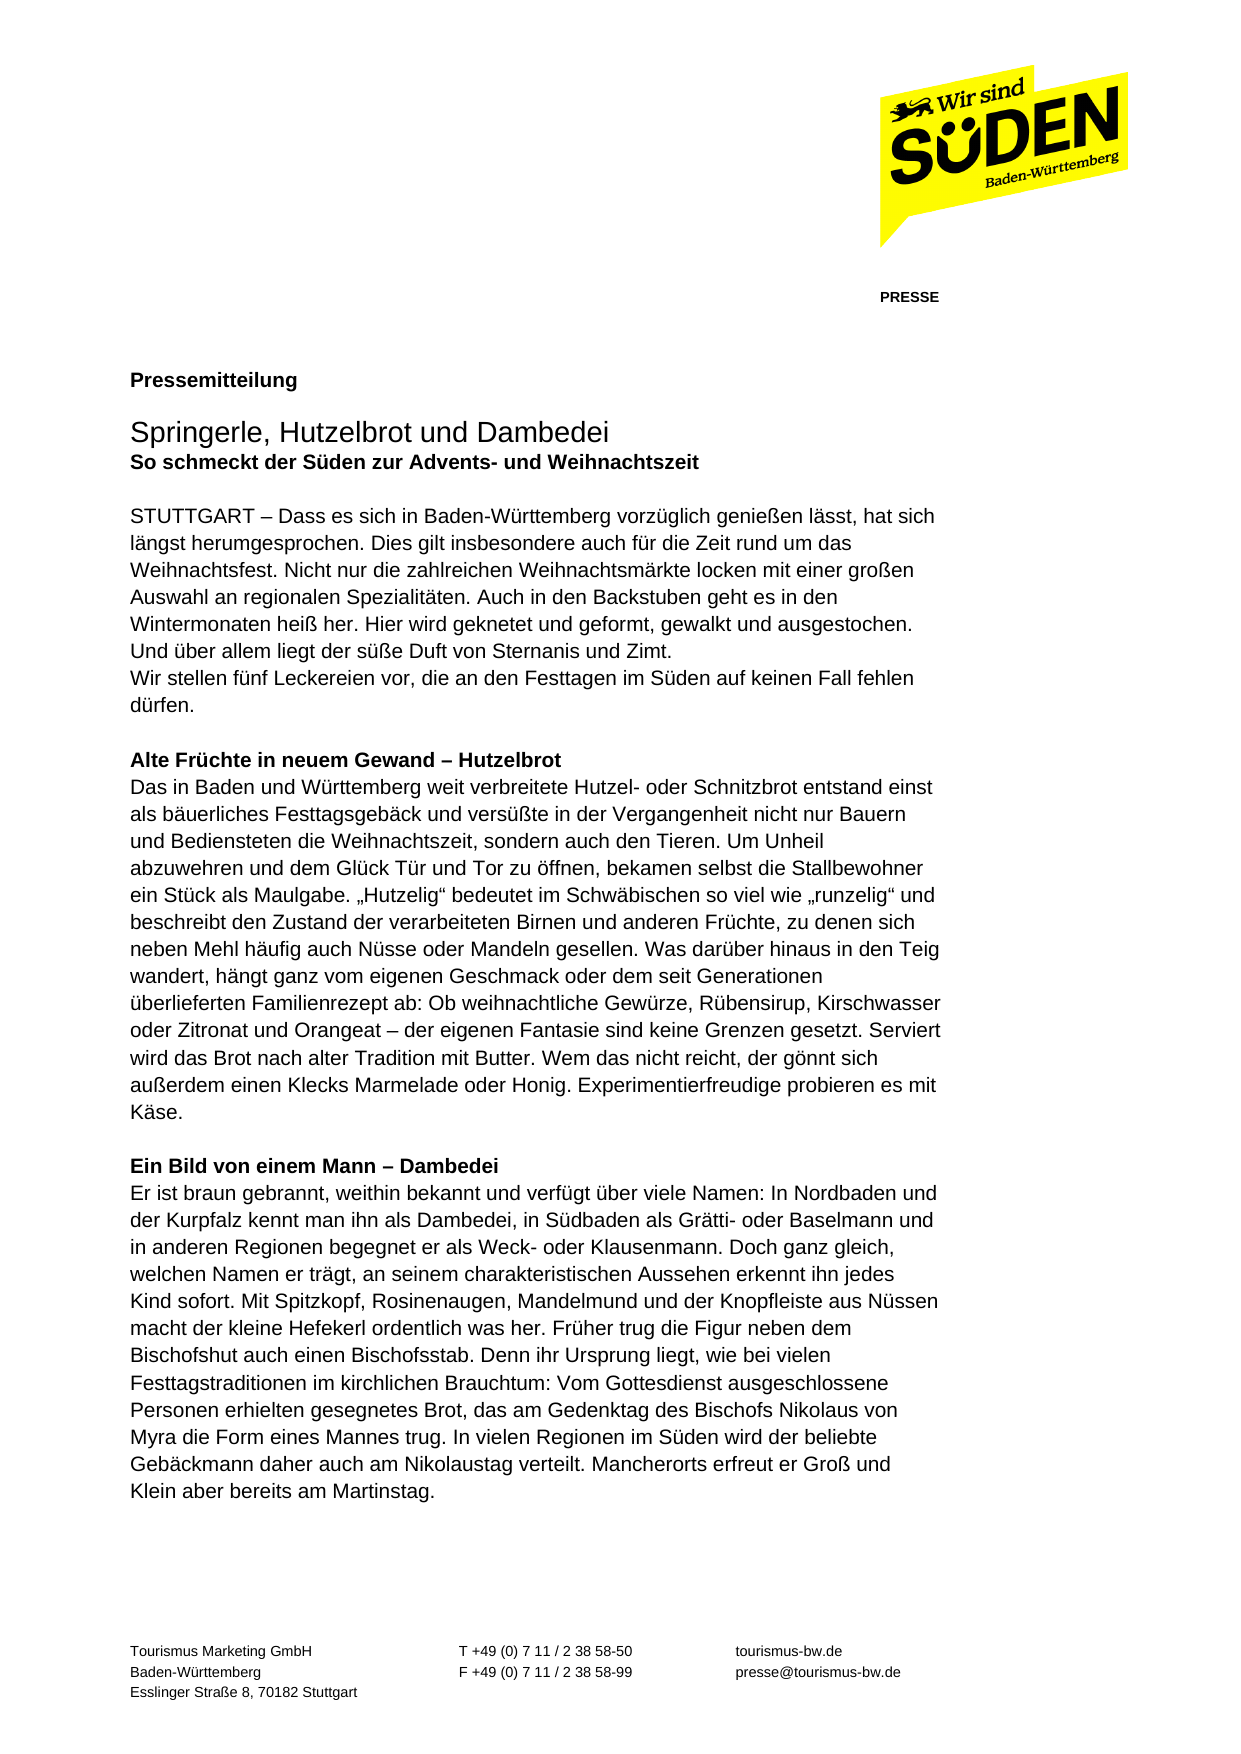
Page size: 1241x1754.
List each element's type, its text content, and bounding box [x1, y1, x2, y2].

text Wir stellen fünf Leckereien vor, die an den Festtagen im Süden auf keinen Fall fehlen dürfen. [130, 664, 942, 718]
text Springerle, Hutzelbrot und Dambedei [130, 393, 942, 447]
text So schmeckt der Süden zur Advents- und Weihnachtszeit [130, 447, 942, 474]
text Ein Bild von einem Mann – Dambedei [130, 1152, 942, 1179]
picture [880, 65, 1128, 248]
text Alte Früchte in neuem Gewand – Hutzelbrot [130, 745, 942, 772]
text Das in Baden und Württemberg weit verbreitete Hutzel- oder Schnitzbrot entstand einst als bäuerliches Festtagsgebäck und versüßte in der Vergangenheit nicht nur Bauern und Bediensteten die Weihnachtszeit, sondern auch den Tieren. Um Unheil abzuwehren und dem Glück Tür und Tor zu öffnen, bekamen selbst die Stallbewohner ein Stück als Maulgabe. „Hutzelig“ bedeutet im Schwäbischen so viel wie „runzelig“ und beschreibt den Zustand der verarbeiteten Birnen und anderen Früchte, zu denen sich neben Mehl häufig auch Nüsse oder Mandeln gesellen. Was darüber hinaus in den Teig wandert, hängt ganz vom eigenen Geschmack oder dem seit Generationen überlieferten Familienrezept ab: Ob weihnachtliche Gewürze, Rübensirup, Kirschwasser oder Zitronat und Orangeat – der eigenen Fantasie sind keine Grenzen gesetzt. Serviert wird das Brot nach alter Tradition mit Butter. Wem das nicht reicht, der gönnt sich außerdem einen Klecks Marmelade oder Honig. Experimentierfreudige probieren es mit Käse. [130, 772, 942, 1124]
text Er ist braun gebrannt, weithin bekannt und verfügt über viele Namen: In Nordbaden und der Kurpfalz kennt man ihn als Dambedei, in Südbaden als Grätti- oder Baselmann und in anderen Regionen begegnet er als Weck- oder Klausenmann. Doch ganz gleich, welchen Namen er trägt, an seinem charakteristischen Aussehen erkennt ihn jedes Kind sofort. Mit Spitzkopf, Rosinenaugen, Mandelmund und der Knopfleiste aus Nüssen macht der kleine Hefekerl ordentlich was her. Früher trug die Figur neben dem Bischofshut auch einen Bischofsstab. Denn ihr Ursprung liegt, wie bei vielen Festtagstraditionen im kirchlichen Brauchtum: Vom Gottesdienst ausgeschlossene Personen erhielten gesegnetes Brot, das am Gedenktag des Bischofs Nikolaus von Myra die Form eines Mannes trug. In vielen Regionen im Süden wird der beliebte Gebäckmann daher auch am Nikolaustag verteilt. Mancherorts erfreut er Groß und Klein aber bereits am Martinstag. [130, 1179, 942, 1504]
text Pressemitteilung [130, 366, 942, 393]
text STUTTGART – Dass es sich in Baden-Württemberg vorzüglich genießen lässt, hat sich längst herumgesprochen. Dies gilt insbesondere auch für die Zeit rund um das Weihnachtsfest. Nicht nur die zahlreichen Weihnachtsmärkte locken mit einer großen Auswahl an regionalen Spezialitäten. Auch in den Backstuben geht es in den Wintermonaten heiß her. Hier wird geknetet und geformt, gewalkt und ausgestochen. Und über allem liegt der süße Duft von Sternanis und Zimt. [130, 502, 942, 664]
